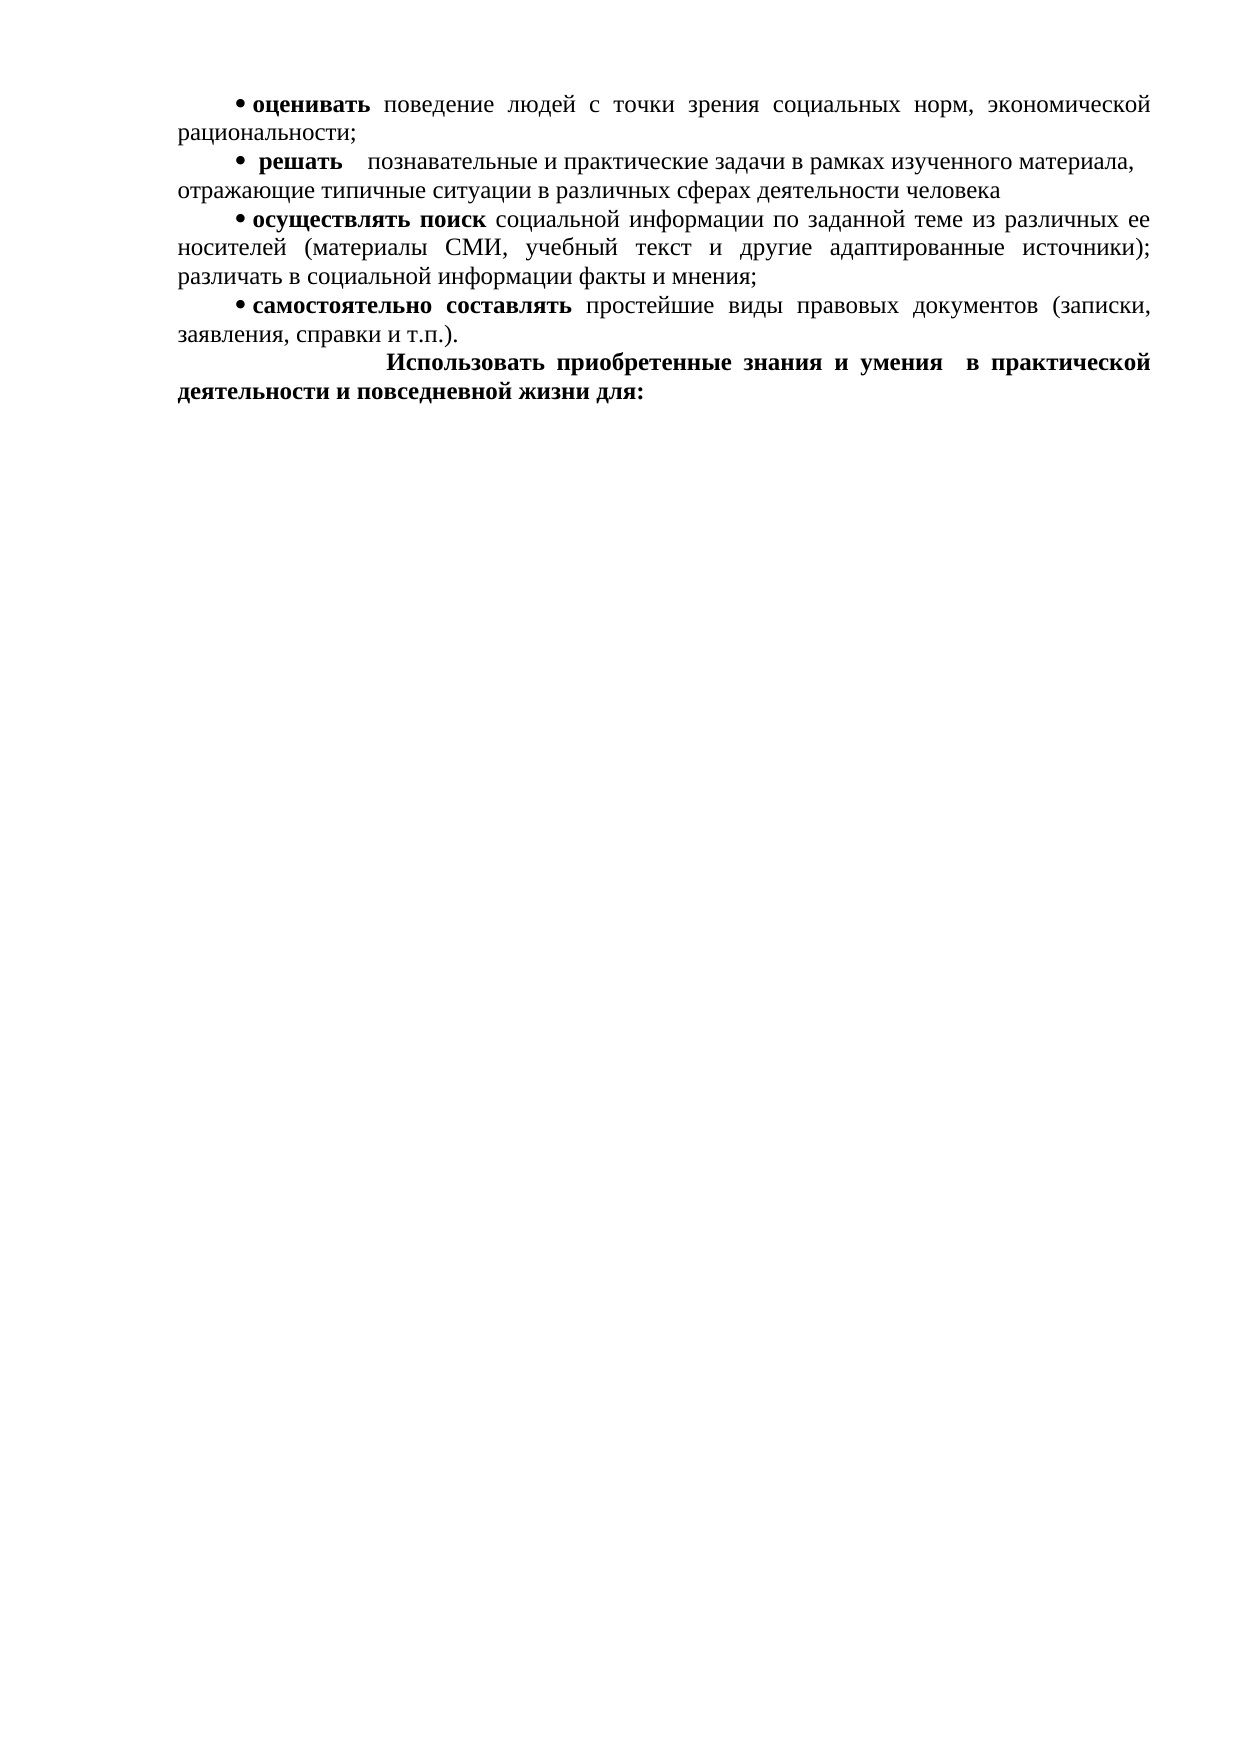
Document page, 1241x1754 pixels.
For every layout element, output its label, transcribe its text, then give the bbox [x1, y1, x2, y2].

list самостоятельно составлять простейшие виды правовых документов (записки, заявления, справки и т.п.). [177, 290, 1152, 347]
list осуществлять поиск социальной информации по заданной теме из различных ее носителей (материалы СМИ, учебный текст и другие адаптированные источники); различать в социальной информации факты и мнения; [177, 204, 1152, 290]
list оценивать поведение людей с точки зрения социальных норм, экономической рациональности; [177, 89, 1152, 146]
list решать познавательные и практические задачи в рамках изученного материала, отражающие типичные ситуации в различных сферах деятельности человека [177, 146, 1152, 204]
text Использовать приобретенные знания и умения в практической деятельности и повседневной жизни для: [177, 347, 1152, 405]
